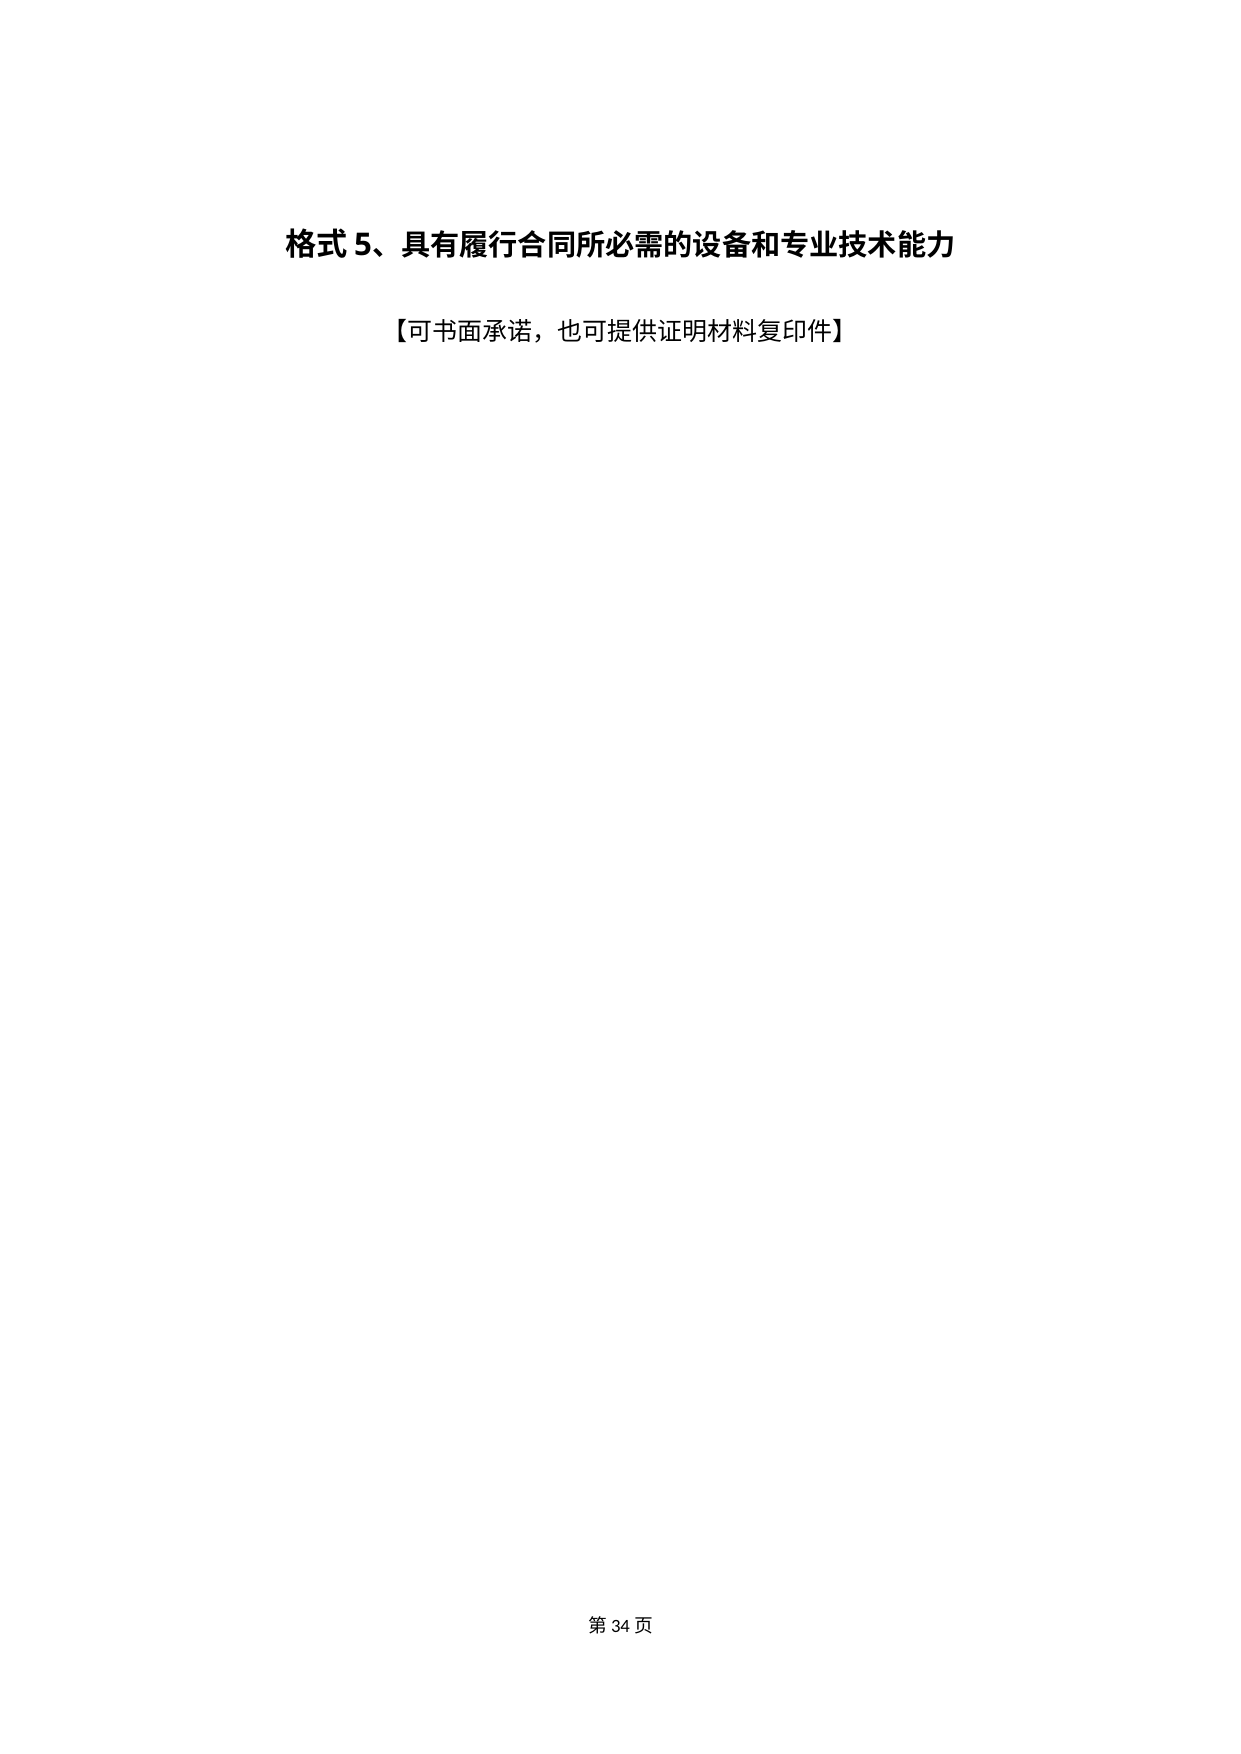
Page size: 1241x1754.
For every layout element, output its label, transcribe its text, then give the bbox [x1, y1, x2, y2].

text 【可书面承诺，也可提供证明材料复印件】 [187, 297, 1053, 362]
text 格式5、具有履行合同所必需的设备和专业技术能力 [187, 209, 1053, 274]
